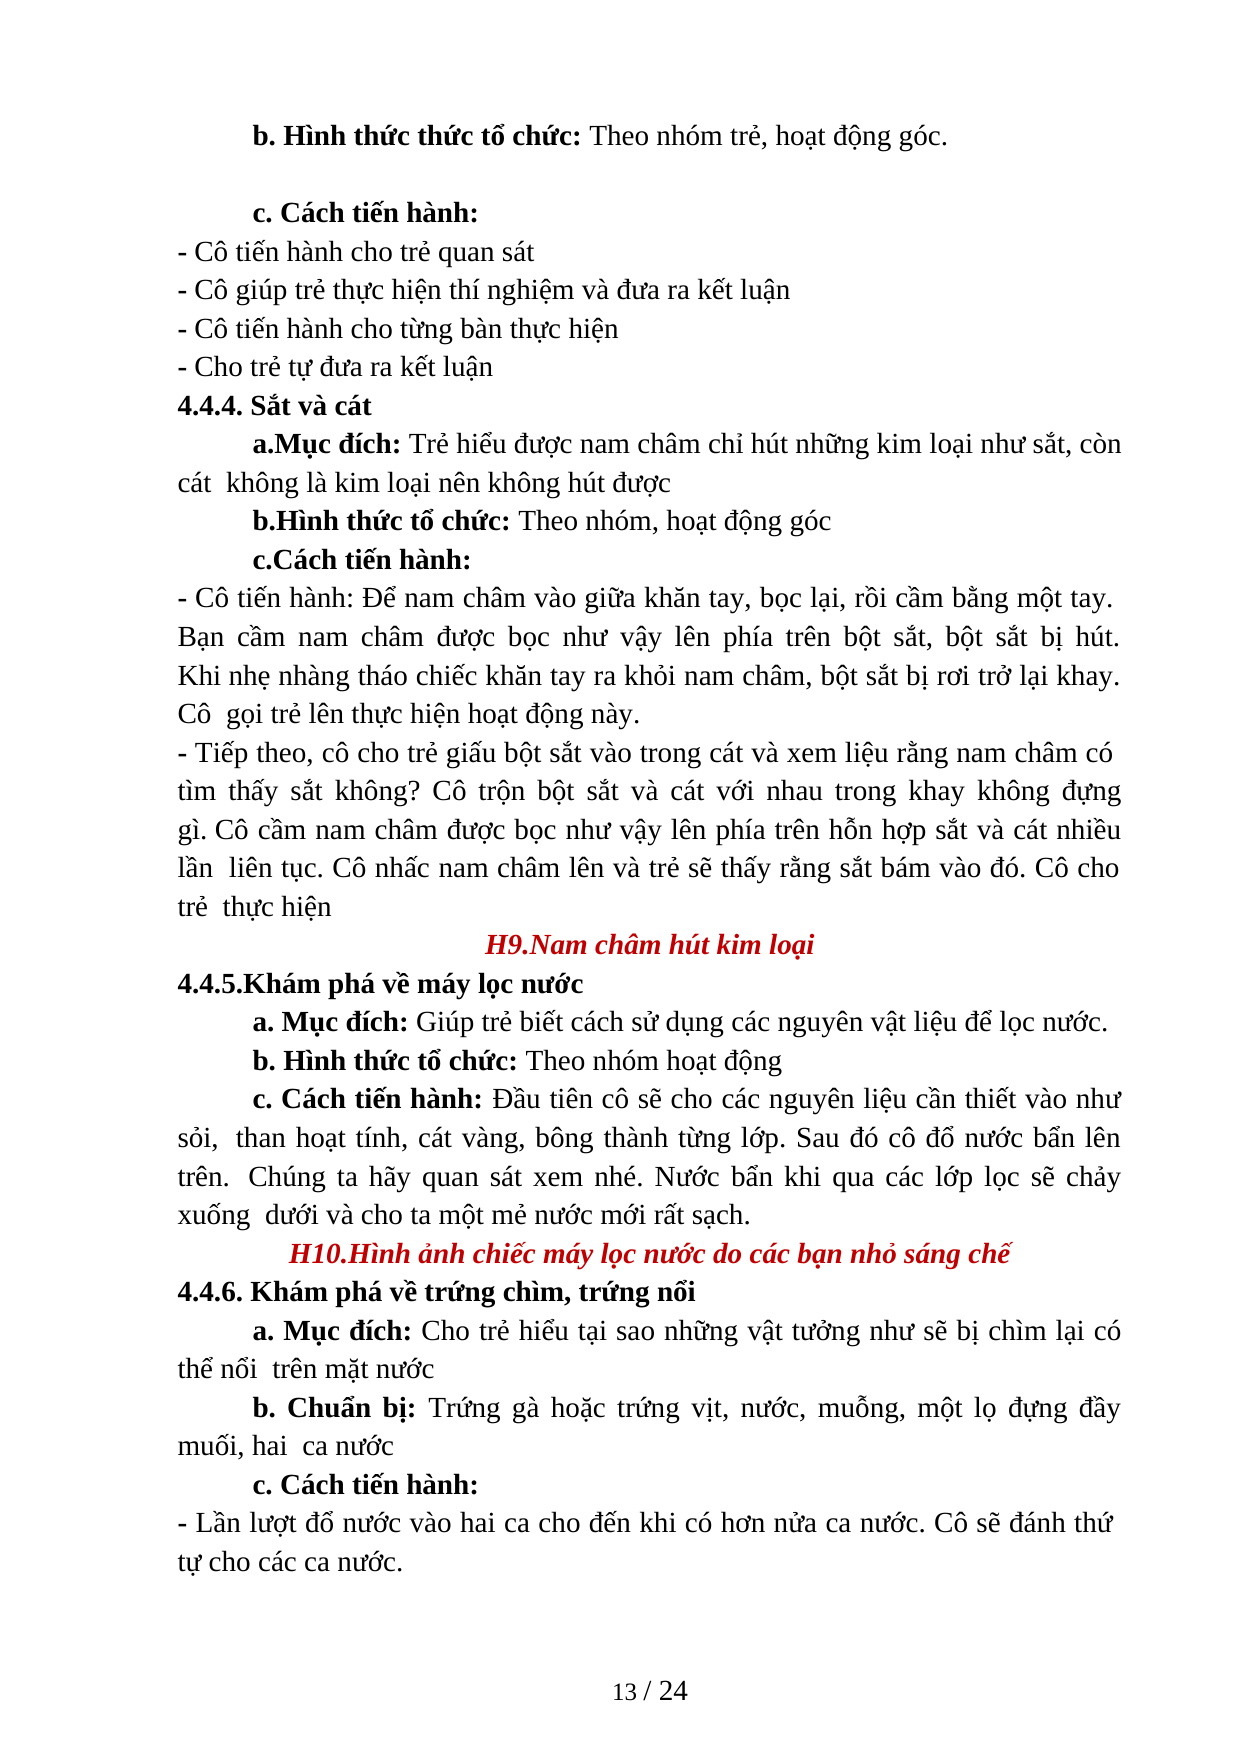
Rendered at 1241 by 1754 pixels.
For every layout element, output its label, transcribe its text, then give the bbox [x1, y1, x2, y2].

text a. Mục đích: Cho trẻ hiểu tại sao những vật tưởng như sẽ bị chìm lại có thể nổi trên mặt nước [177, 1313, 1122, 1385]
text c. Cách tiến hành: [177, 195, 1122, 229]
text - Cô giúp trẻ thực hiện thí nghiệm và đưa ra kết luận [177, 272, 1122, 306]
text a. Mục đích: Giúp trẻ biết cách sử dụng các nguyên vật liệu để lọc nước. [177, 1004, 1122, 1038]
text - Cô tiến hành cho trẻ quan sát [177, 234, 1122, 267]
text - Cô tiến hành: Để nam châm vào giữa khăn tay, bọc lại, rồi cầm bằng một tay. Bạn cầm nam châm được bọc như vậy lên phía trên bột sắt, bột sắt bị hút. Khi nhẹ nhàng tháo chiếc khăn tay ra khỏi nam châm, bột sắt bị rơi trở lại khay. Cô gọi trẻ lên thực hiện hoạt động này. [177, 581, 1122, 730]
text 4.4.4. Sắt và cát [177, 388, 1122, 421]
text - Cô tiến hành cho từng bàn thực hiện [177, 311, 1122, 344]
text - Lần lượt đổ nước vào hai ca cho đến khi có hơn nửa ca nước. Cô sẽ đánh thứ tự cho các ca nước. [177, 1506, 1122, 1578]
text c.Cách tiến hành: [177, 542, 1122, 576]
text - Tiếp theo, cô cho trẻ giấu bột sắt vào trong cát và xem liệu rằng nam châm có tìm thấy sắt không? Cô trộn bột sắt và cát với nhau trong khay không đựng gì. Cô cầm nam châm được bọc như vậy lên phía trên hỗn hợp sắt và cát nhiều lần liên tục. Cô nhấc nam châm lên và trẻ sẽ thấy rằng sắt bám vào đó. Cô cho trẻ thực hiện [177, 735, 1122, 922]
text b.Hình thức tổ chức: Theo nhóm, hoạt động góc [177, 503, 1122, 537]
text 4.4.6. Khám phá về trứng chìm, trứng nổi [177, 1274, 1122, 1308]
text H9.Nam châm hút kim loại [177, 927, 1122, 961]
text b. Hình thức thức tổ chức: Theo nhóm trẻ, hoạt động góc. [177, 118, 1122, 152]
text c. Cách tiến hành: Đầu tiên cô sẽ cho các nguyên liệu cần thiết vào như sỏi, than hoạt tính, cát vàng, bông thành từng lớp. Sau đó cô đổ nước bẩn lên trên. Chúng ta hãy quan sát xem nhé. Nước bẩn khi qua các lớp lọc sẽ chảy xuống dưới và cho ta một mẻ nước mới rất sạch. [177, 1082, 1122, 1231]
text H10.Hình ảnh chiếc máy lọc nước do các bạn nhỏ sáng chế [177, 1236, 1122, 1269]
text 4.4.5.Khám phá về máy lọc nước [177, 966, 1122, 999]
text a.Mục đích: Trẻ hiểu được nam châm chỉ hút những kim loại như sắt, còn cát không là kim loại nên không hút được [177, 426, 1122, 498]
text b. Chuẩn bị: Trứng gà hoặc trứng vịt, nước, muỗng, một lọ đựng đầy muối, hai ca nước [177, 1390, 1122, 1462]
text - Cho trẻ tự đưa ra kết luận [177, 349, 1122, 383]
text c. Cách tiến hành: [177, 1467, 1122, 1501]
text b. Hình thức tổ chức: Theo nhóm hoạt động [177, 1043, 1122, 1077]
